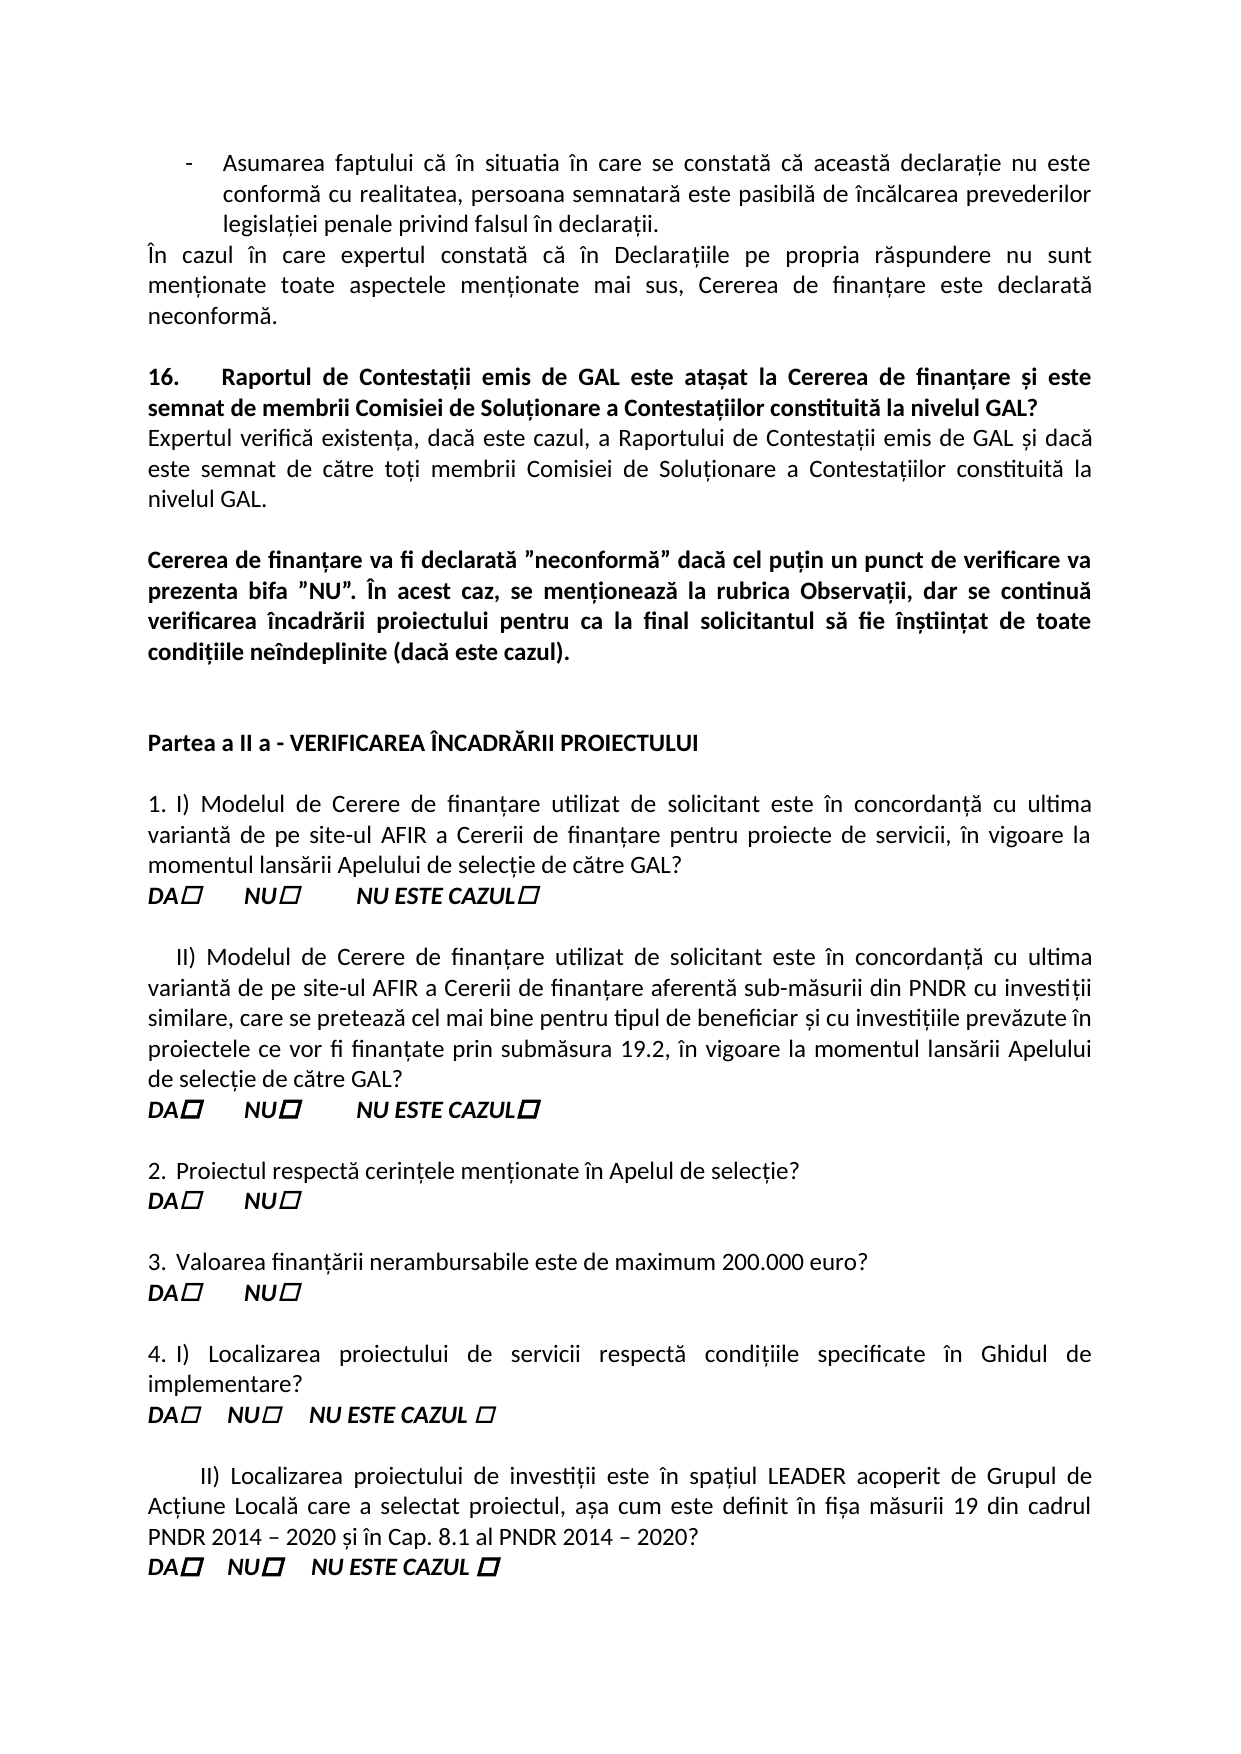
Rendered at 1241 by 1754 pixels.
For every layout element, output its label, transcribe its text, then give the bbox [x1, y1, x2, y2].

list Valoarea finanțării nerambursabile este de maximum 200.000 euro? [148, 1246, 1093, 1277]
list I) Modelul de Cerere de finanțare utilizat de solicitant este în concordanță cu ultima variantă de pe site-ul AFIR a Cererii de finanţare pentru proiecte de servicii, în vigoare la momentul lansării Apelului de selecție de către GAL? [148, 788, 1093, 880]
text În cazul în care expertul constată că în Declarațiile pe propria răspundere nu sunt menționate toate aspectele menționate mai sus, Cererea de finanțare este declarată neconformă. [148, 239, 1093, 331]
text Cererea de finanțare va fi declarată ”neconformă” dacă cel puțin un punct de verificare va prezenta bifa ”NU”. În acest caz, se menționează la rubrica Observații, dar se continuă verificarea încadrării proiectului pentru ca la final solicitantul să fie înștiințat de toate condițiile neîndeplinite (dacă este cazul). [148, 544, 1093, 666]
list I) Localizarea proiectului de servicii respectă condițiile specificate în Ghidul de implementare? [148, 1338, 1093, 1399]
text DA NU NU ESTE CAZUL [148, 1094, 1093, 1124]
text II) Localizarea proiectului de investiții este în spațiul LEADER acoperit de Grupul de Acțiune Locală care a selectat proiectul, așa cum este definit în fișa măsurii 19 din cadrul PNDR 2014 – 2020 și în Cap. 8.1 al PNDR 2014 – 2020? [148, 1460, 1093, 1552]
list Expertul verifică existența, dacă este cazul, a Raportului de Contestații emis de GAL și dacă este semnat de către toți membrii Comisiei de Soluționare a Contestațiilor constituită la nivelul GAL. [148, 422, 1093, 514]
text DA NU NU ESTE CAZUL [148, 1552, 1093, 1582]
text Partea a II a - VERIFICAREA ÎNCADRĂRII PROIECTULUI [148, 727, 1093, 758]
text DA NU [148, 1277, 1093, 1307]
list Raportul de Contestații emis de GAL este atașat la Cererea de finanțare și este semnat de membrii Comisiei de Soluționare a Contestațiilor constituită la nivelul GAL? [148, 361, 1093, 422]
text DA NU [148, 1185, 1093, 1216]
list Asumarea faptului că în situatia în care se constată că această declaraţie nu este conformă cu realitatea, persoana semnatară este pasibilă de încălcarea prevederilor legislaţiei penale privind falsul în declaraţii. [185, 148, 1093, 239]
text DA NU NU ESTE CAZUL [148, 880, 1093, 911]
list Proiectul respectă cerințele menționate în Apelul de selecție? [148, 1155, 1093, 1185]
text II) Modelul de Cerere de finanțare utilizat de solicitant este în concordanță cu ultima variantă de pe site-ul AFIR a Cererii de finanţare aferentă sub-măsurii din PNDR cu investiții similare, care se pretează cel mai bine pentru tipul de beneficiar și cu investițiile prevăzute în proiectele ce vor fi finanțate prin submăsura 19.2, în vigoare la momentul lansării Apelului de selecție de către GAL? [148, 941, 1093, 1094]
list DA NU NU ESTE CAZUL [148, 1399, 1093, 1429]
